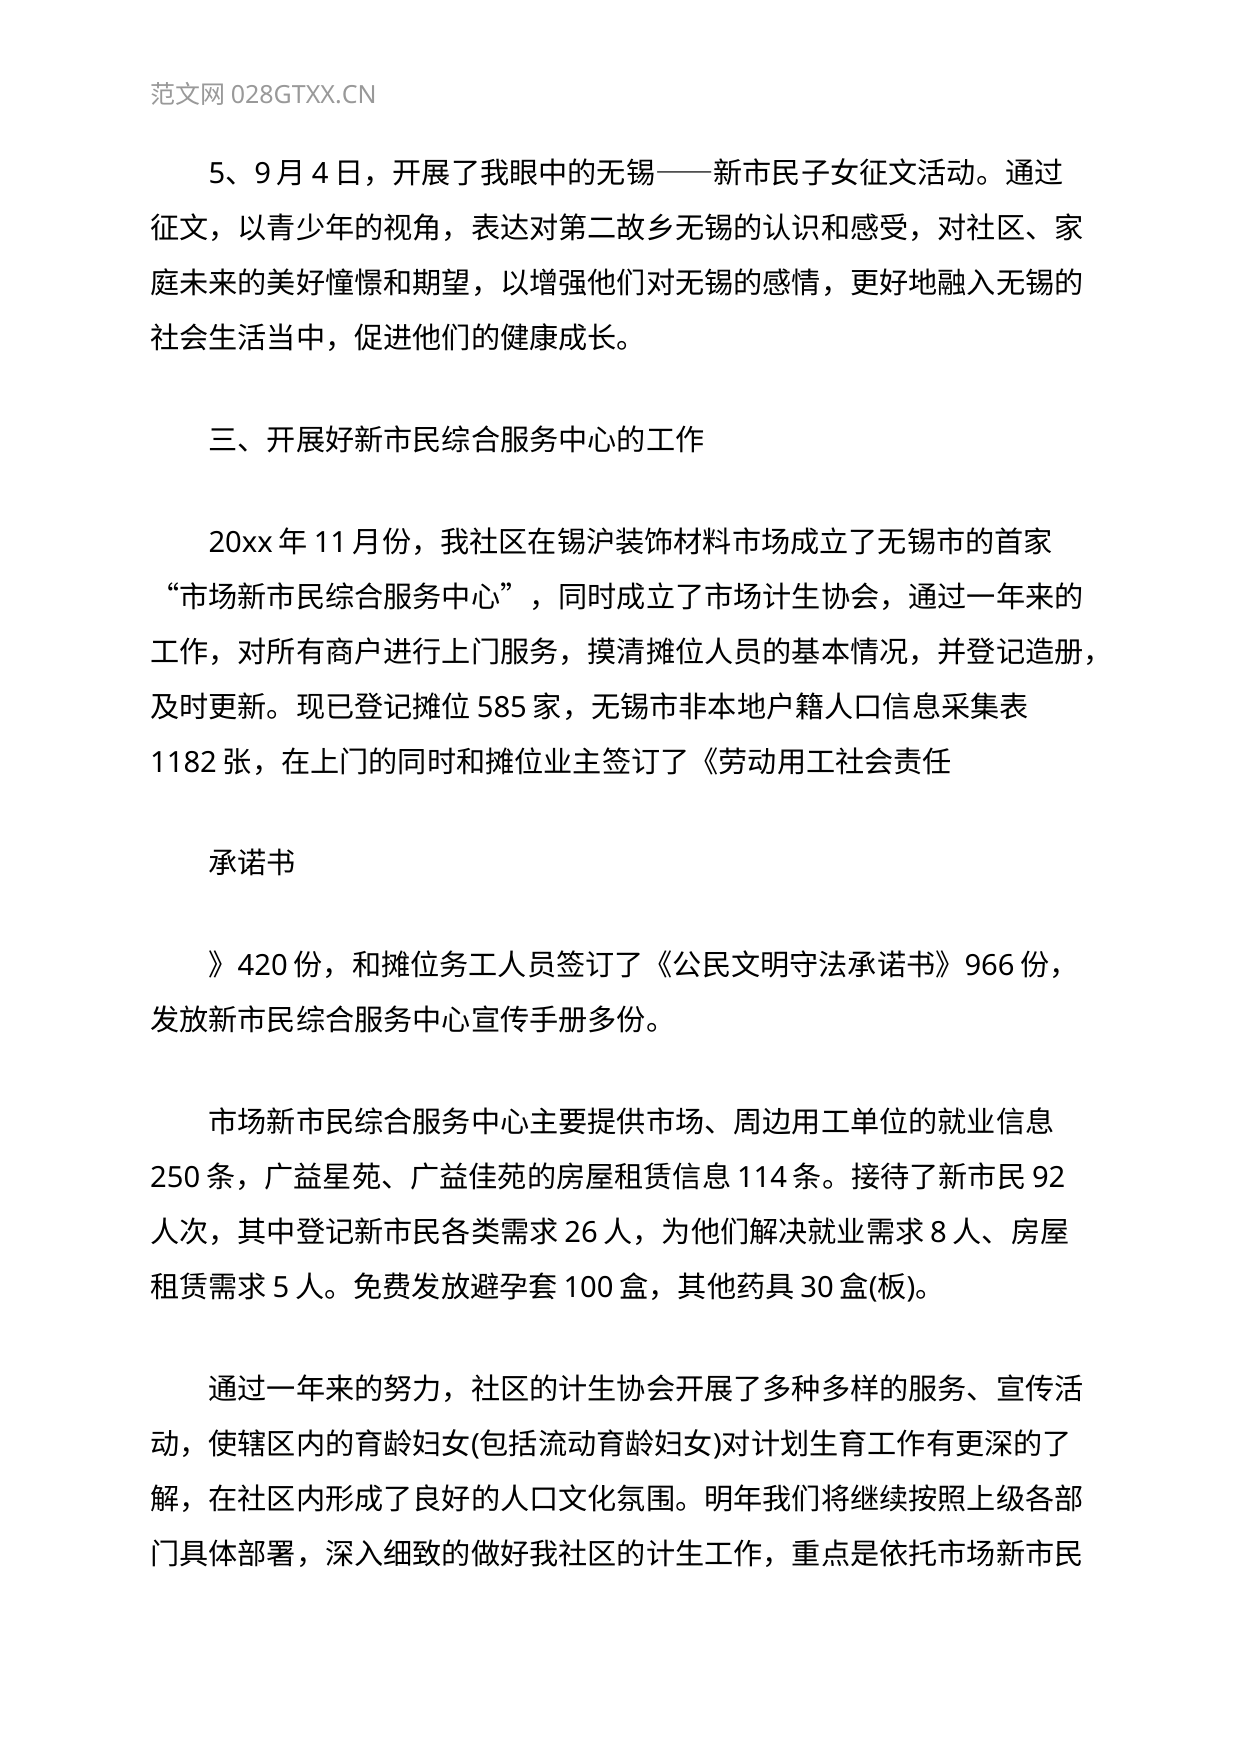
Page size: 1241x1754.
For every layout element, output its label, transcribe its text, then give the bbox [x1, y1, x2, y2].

text 5、9月4日，开展了我眼中的无锡——新市民子女征文活动。通过征文，以青少年的视角，表达对第二故乡无锡的认识和感受，对社区、家庭未来的美好憧憬和期望，以增强他们对无锡的感情，更好地融入无锡的社会生活当中，促进他们的健康成长。 [150, 150, 1090, 357]
text 20xx年11月份，我社区在锡沪装饰材料市场成立了无锡市的首家“市场新市民综合服务中心”，同时成立了市场计生协会，通过一年来的工作，对所有商户进行上门服务，摸清摊位人员的基本情况，并登记造册，及时更新。现已登记摊位585家，无锡市非本地户籍人口信息采集表1182张，在上门的同时和摊位业主签订了《劳动用工社会责任 [150, 518, 1090, 781]
text 三、开展好新市民综合服务中心的工作 [150, 417, 1090, 459]
text 市场新市民综合服务中心主要提供市场、周边用工单位的就业信息250条，广益星苑、广益佳苑的房屋租赁信息114条。接待了新市民92人次，其中登记新市民各类需求26人，为他们解决就业需求8人、房屋租赁需求5人。免费发放避孕套100盒，其他药具30盒(板)。 [150, 1099, 1090, 1306]
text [150, 1366, 1090, 1573]
text 承诺书 [150, 840, 1090, 882]
text 》420份，和摊位务工人员签订了《公民文明守法承诺书》966份，发放新市民综合服务中心宣传手册多份。 [150, 942, 1090, 1039]
